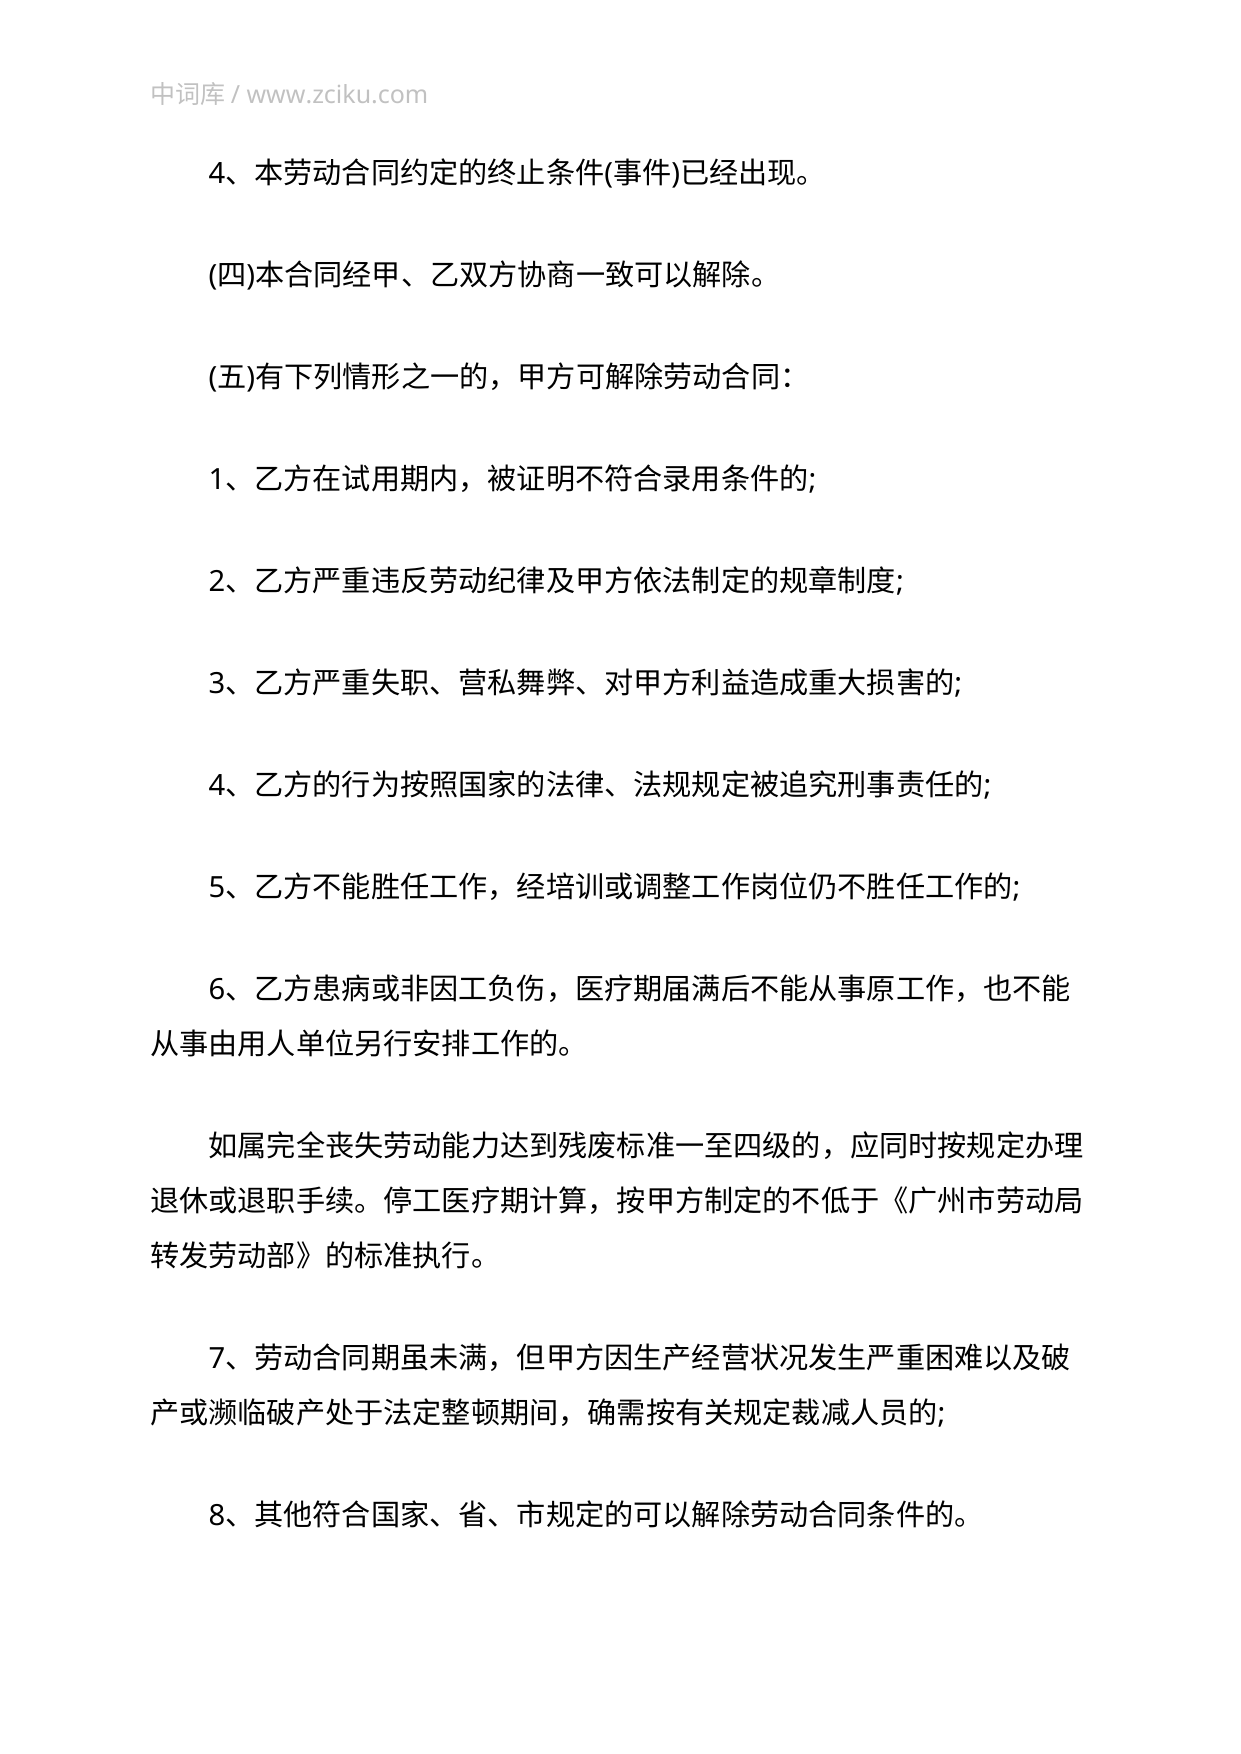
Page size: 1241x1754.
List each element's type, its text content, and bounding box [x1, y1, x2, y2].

text (四)本合同经甲、乙双方协商一致可以解除。 [150, 252, 1090, 294]
text 4、本劳动合同约定的终止条件(事件)已经出现。 [150, 150, 1090, 192]
text 7、劳动合同期虽未满，但甲方因生产经营状况发生严重困难以及破产或濒临破产处于法定整顿期间，确需按有关规定裁减人员的; [150, 1334, 1090, 1432]
text 2、乙方严重违反劳动纪律及甲方依法制定的规章制度; [150, 558, 1090, 600]
text 如属完全丧失劳动能力达到残废标准一至四级的，应同时按规定办理退休或退职手续。停工医疗期计算，按甲方制定的不低于《广州市劳动局转发劳动部》的标准执行。 [150, 1123, 1090, 1275]
text 5、乙方不能胜任工作，经培训或调整工作岗位仍不胜任工作的; [150, 864, 1090, 906]
text 8、其他符合国家、省、市规定的可以解除劳动合同条件的。 [150, 1491, 1090, 1533]
text (五)有下列情形之一的，甲方可解除劳动合同： [150, 354, 1090, 396]
text 1、乙方在试用期内，被证明不符合录用条件的; [150, 456, 1090, 498]
text 4、乙方的行为按照国家的法律、法规规定被追究刑事责任的; [150, 762, 1090, 804]
text 3、乙方严重失职、营私舞弊、对甲方利益造成重大损害的; [150, 660, 1090, 702]
text 6、乙方患病或非因工负伤，医疗期届满后不能从事原工作，也不能从事由用人单位另行安排工作的。 [150, 966, 1090, 1063]
